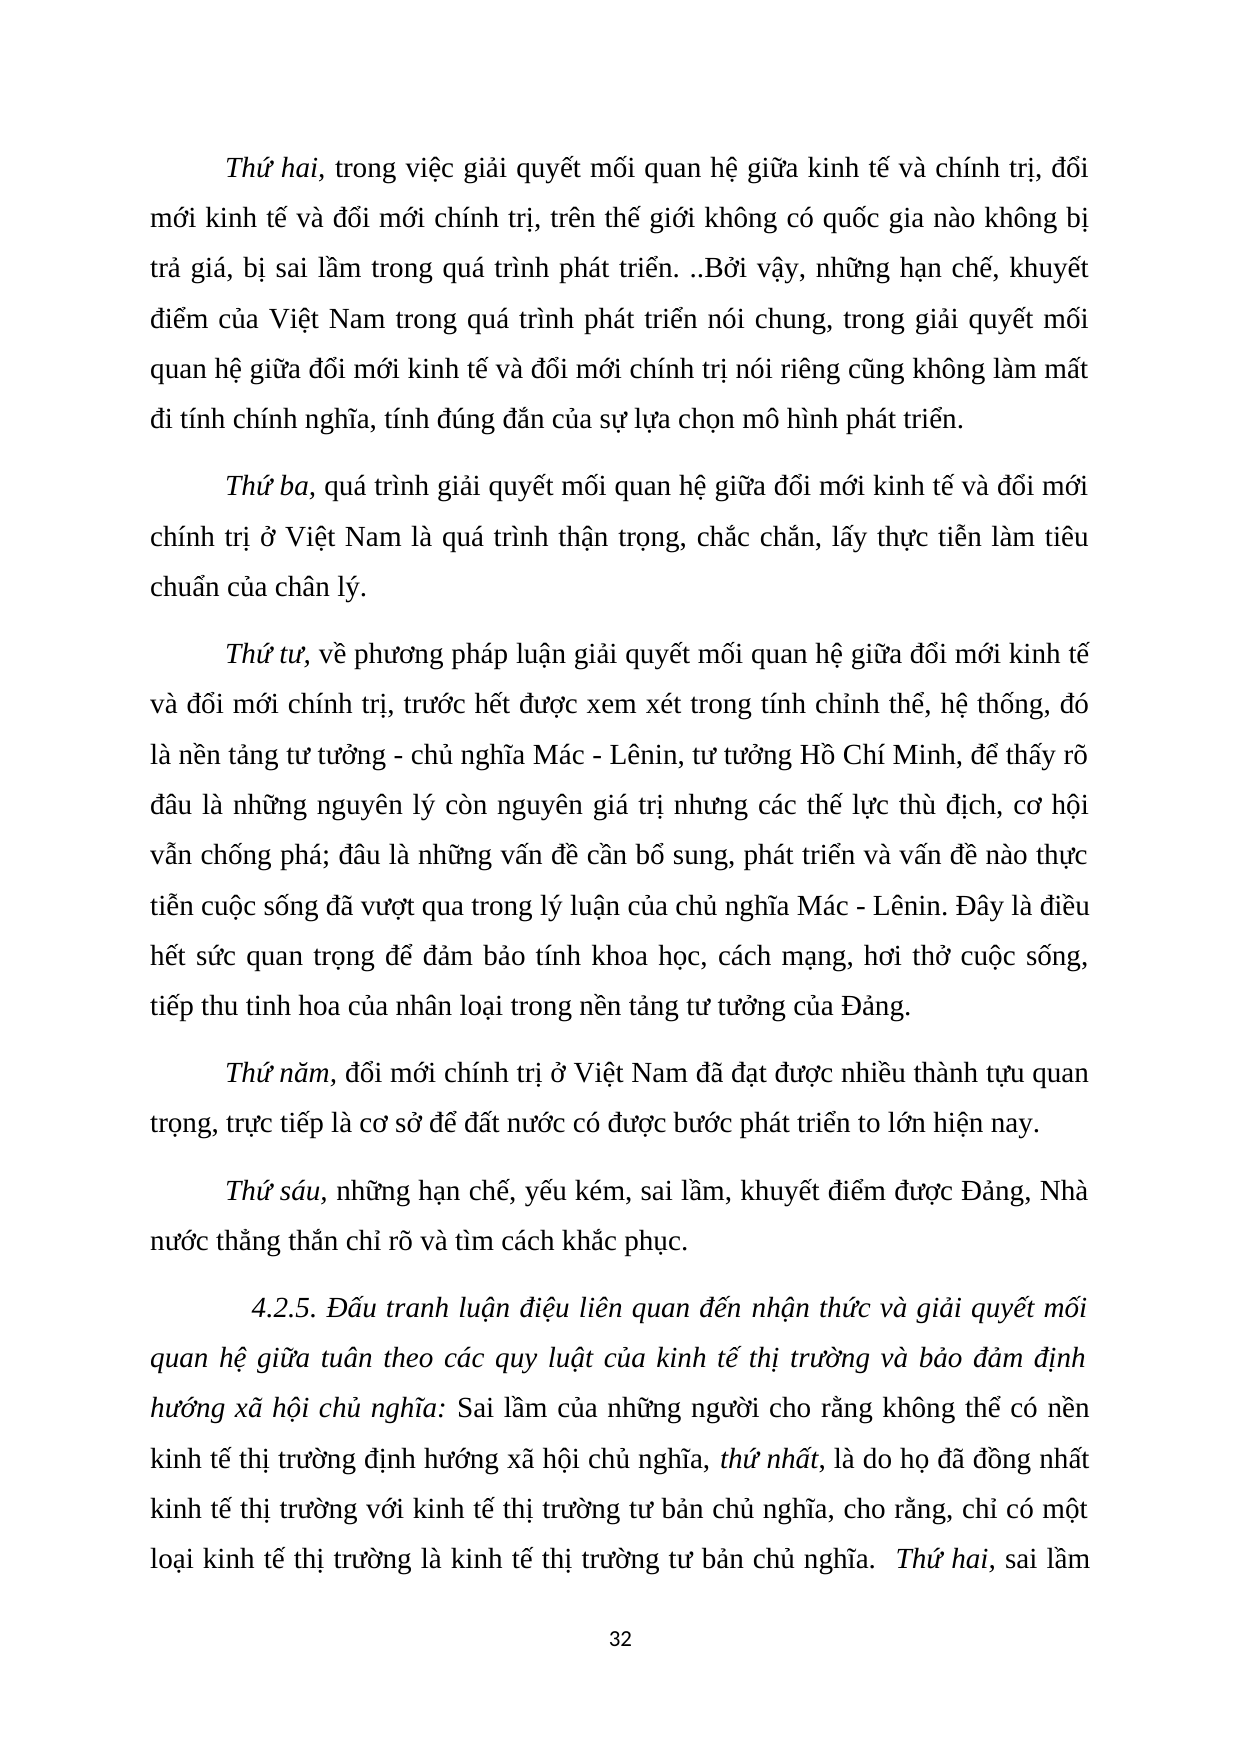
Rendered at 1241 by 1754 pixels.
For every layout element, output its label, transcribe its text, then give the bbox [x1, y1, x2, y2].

text Thứ sáu, những hạn chế, yếu kém, sai lầm, khuyết điểm được Đảng, Nhà nước thẳng thắn chỉ rõ và tìm cách khắc phục. [150, 1173, 1090, 1256]
text Thứ tư, về phương pháp luận giải quyết mối quan hệ giữa đổi mới kinh tế và đổi mới chính trị, trước hết được xem xét trong tính chỉnh thể, hệ thống, đó là nền tảng tư tưởng - chủ nghĩa Mác - Lênin, tư tưởng Hồ Chí Minh, để thấy rõ đâu là những nguyên lý còn nguyên giá trị nhưng các thế lực thù địch, cơ hội vẫn chống phá; đâu là những vấn đề cần bổ sung, phát triển và vấn đề nào thực tiễn cuộc sống đã vượt qua trong lý luận của chủ nghĩa Mác - Lênin. Đây là điều hết sức quan trọng để đảm bảo tính khoa học, cách mạng, hơi thở cuộc sống, tiếp thu tinh hoa của nhân loại trong nền tảng tư tưởng của Đảng. [150, 636, 1090, 1022]
text Thứ năm, đổi mới chính trị ở Việt Nam đã đạt được nhiều thành tựu quan trọng, trực tiếp là cơ sở để đất nước có được bước phát triển to lớn hiện nay. [150, 1055, 1090, 1139]
text Thứ ba, quá trình giải quyết mối quan hệ giữa đổi mới kinh tế và đổi mới chính trị ở Việt Nam là quá trình thận trọng, chắc chắn, lấy thực tiễn làm tiêu chuẩn của chân lý. [150, 468, 1090, 603]
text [150, 1290, 1090, 1575]
text Thứ hai, trong việc giải quyết mối quan hệ giữa kinh tế và chính trị, đổi mới kinh tế và đổi mới chính trị, trên thế giới không có quốc gia nào không bị trả giá, bị sai lầm trong quá trình phát triển. ..Bởi vậy, những hạn chế, khuyết điểm của Việt Nam trong quá trình phát triển nói chung, trong giải quyết mối quan hệ giữa đổi mới kinh tế và đổi mới chính trị nói riêng cũng không làm mất đi tính chính nghĩa, tính đúng đắn của sự lựa chọn mô hình phát triển. [150, 150, 1090, 435]
